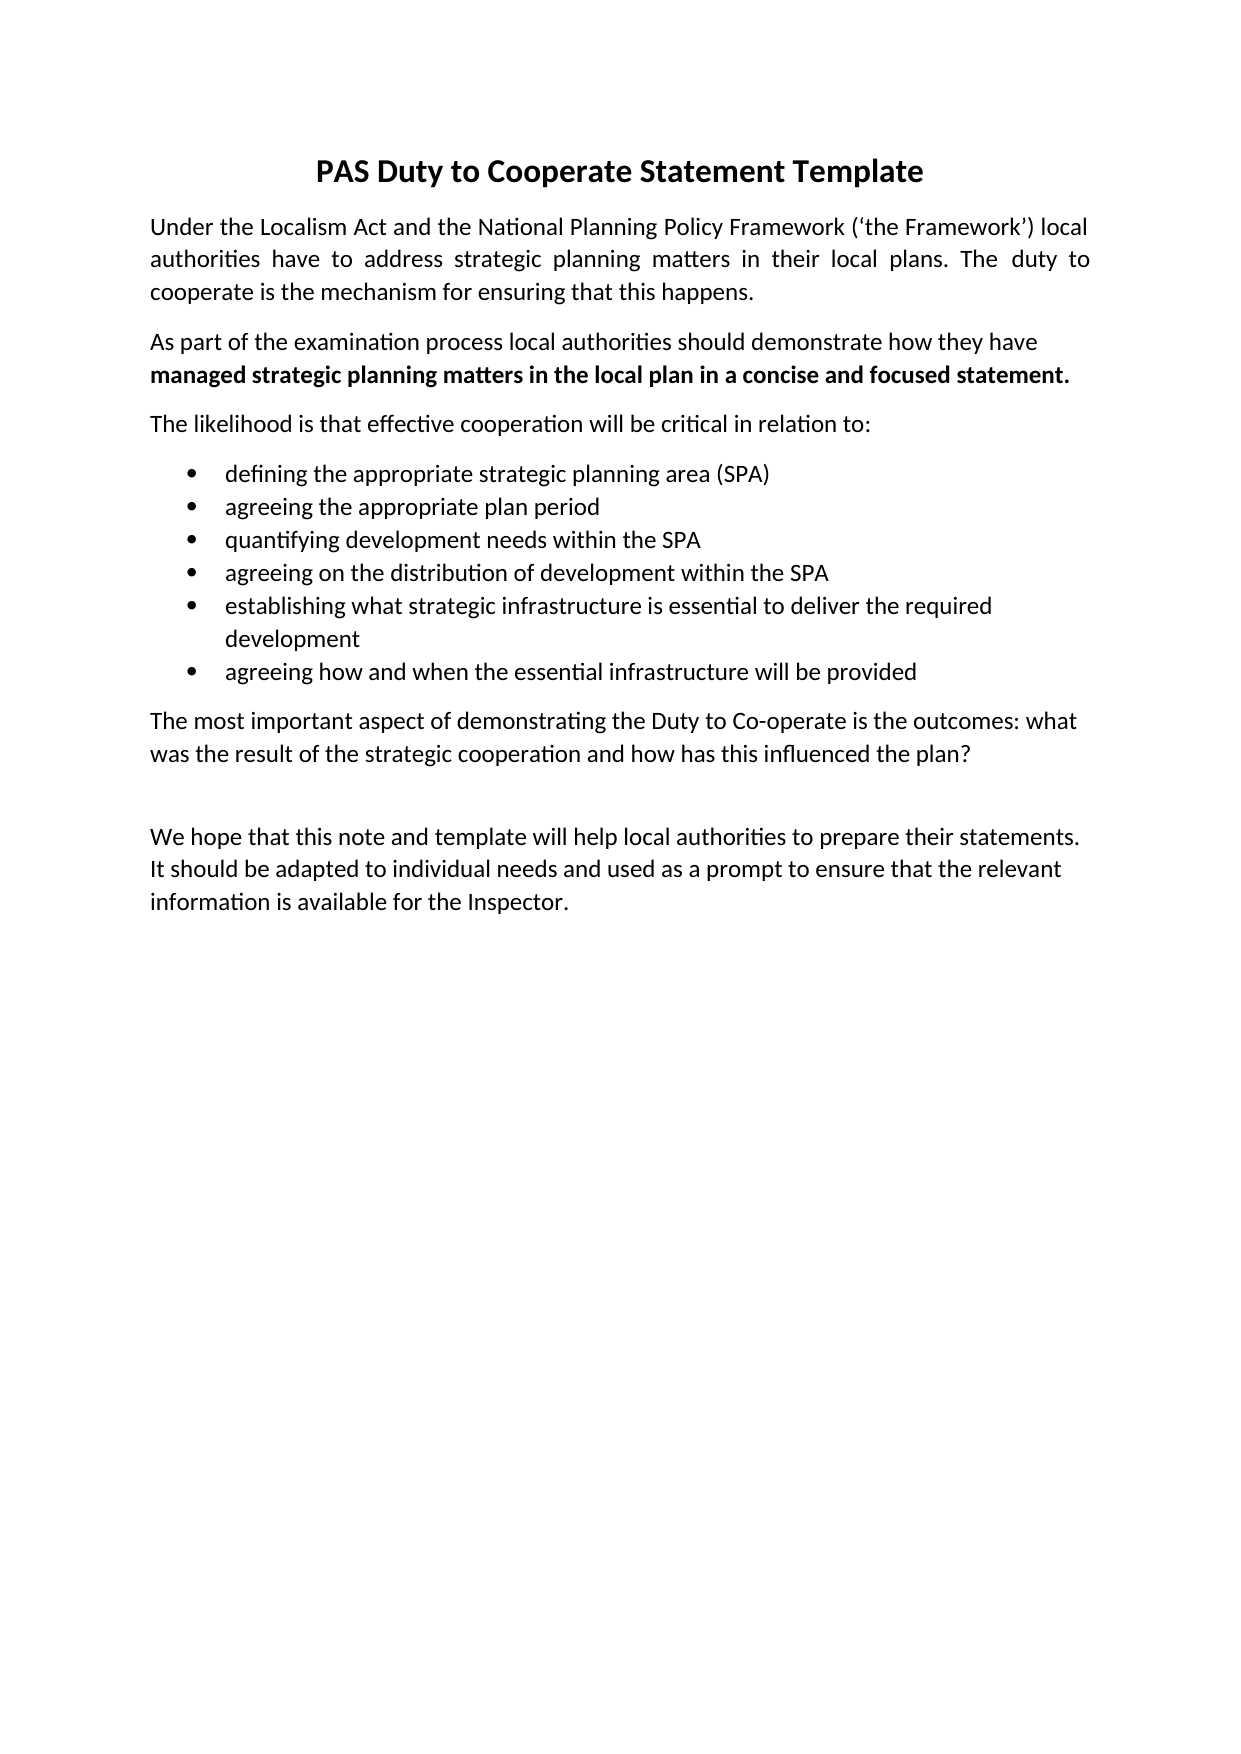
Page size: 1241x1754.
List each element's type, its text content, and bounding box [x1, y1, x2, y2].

text We hope that this note and template will help local authorities to prepare their statements. It should be adapted to individual needs and used as a prompt to ensure that the relevant information is available for the Inspector. [150, 821, 1090, 917]
list defining the appropriate strategic planning area (SPA) [187, 458, 1090, 489]
list agreeing the appropriate plan period [187, 491, 1090, 522]
list quantifying development needs within the SPA [187, 524, 1090, 554]
text Under the Localism Act and the National Planning Policy Framework (‘the Framework’) local authorities have to address strategic planning matters in their local plans. The duty to cooperate is the mechanism for ensuring that this happens. [150, 211, 1090, 307]
text The most important aspect of demonstrating the Duty to Co-operate is the outcomes: what was the result of the strategic cooperation and how has this influenced the plan? [150, 705, 1090, 769]
list agreeing how and when the essential infrastructure will be provided [187, 656, 1090, 686]
text The likelihood is that effective cooperation will be critical in relation to: [150, 408, 1090, 439]
text PAS Duty to Cooperate Statement Template [150, 150, 1090, 191]
list establishing what strategic infrastructure is essential to deliver the required development [187, 590, 1090, 653]
list agreeing on the distribution of development within the SPA [187, 557, 1090, 587]
text As part of the examination process local authorities should demonstrate how they have managed strategic planning matters in the local plan in a concise and focused statement. [150, 326, 1090, 389]
